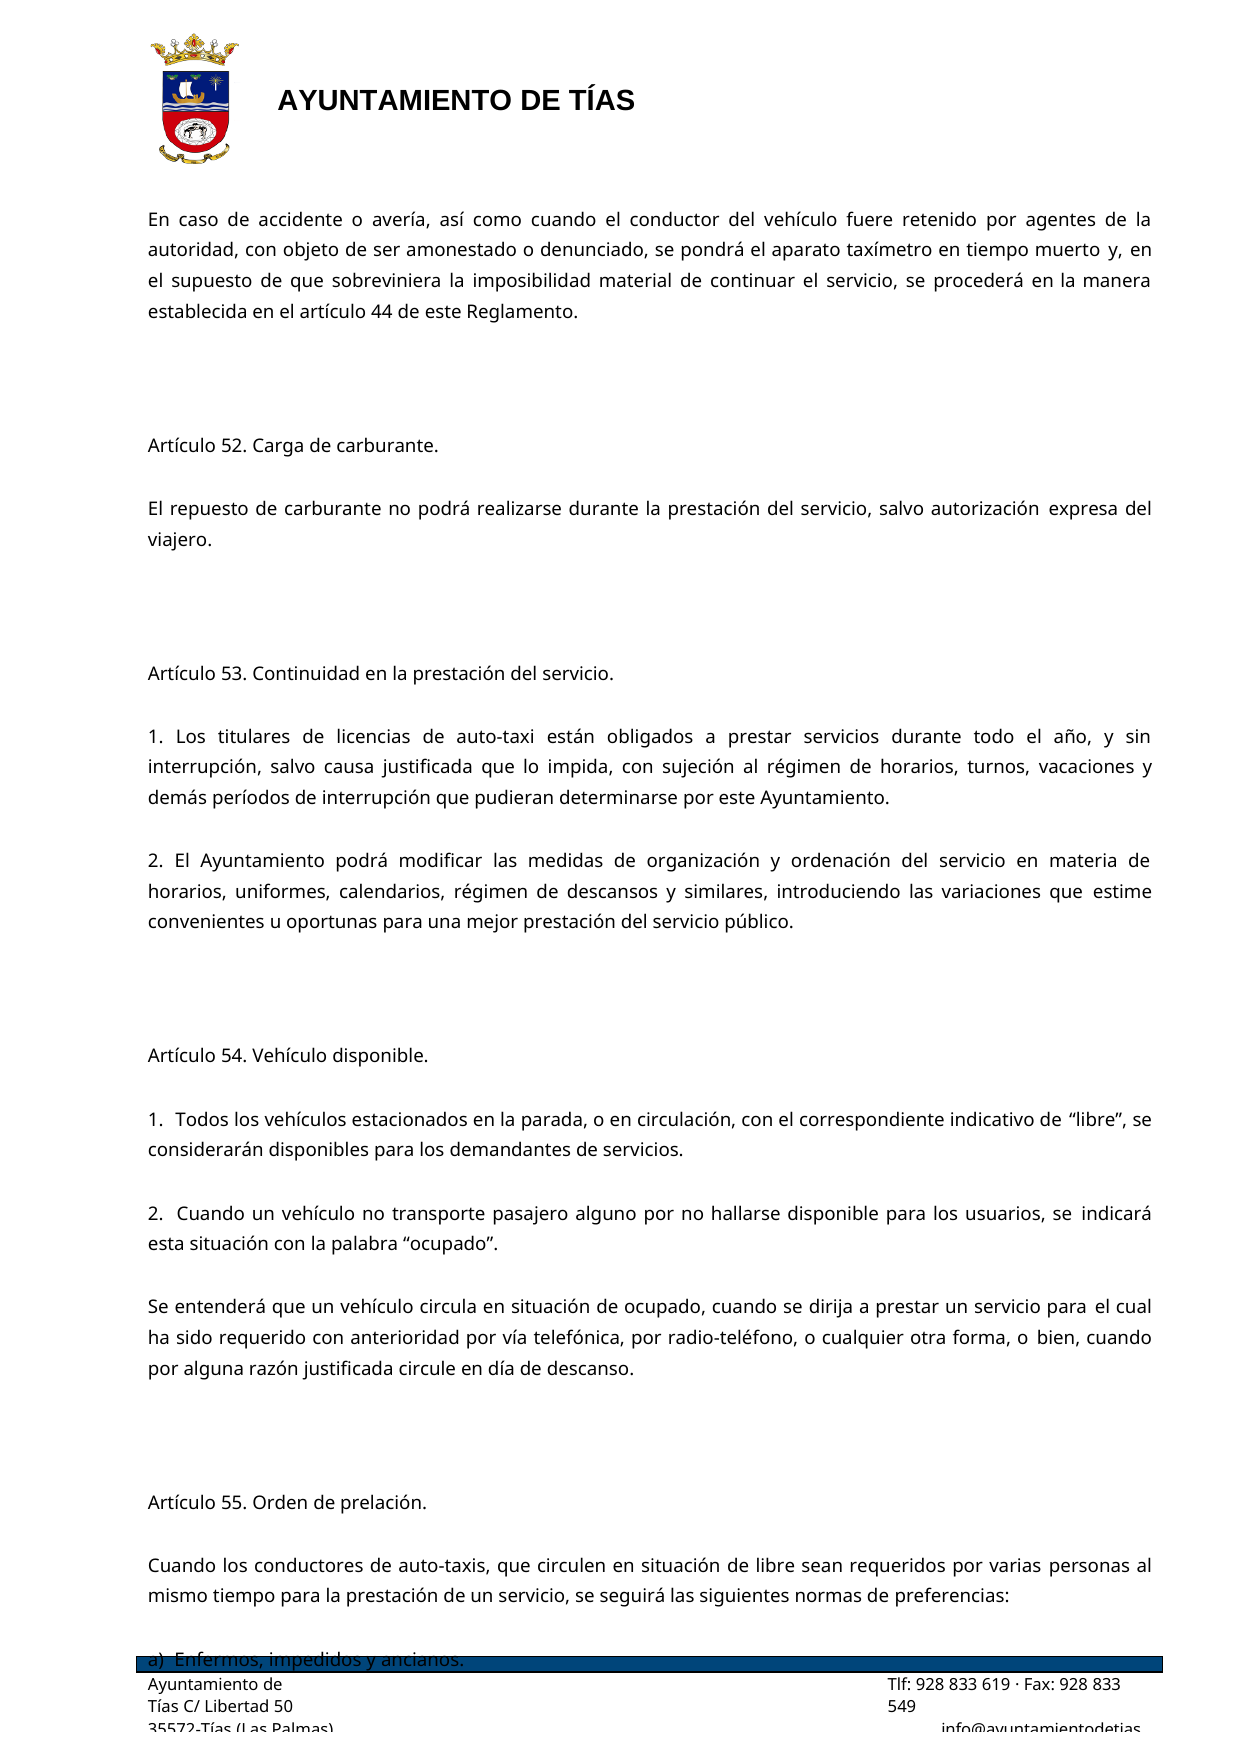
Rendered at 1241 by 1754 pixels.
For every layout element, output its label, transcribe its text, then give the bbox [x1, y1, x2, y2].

list Los titulares de licencias de auto-taxi están obligados a prestar servicios durante todo el año, y sin interrupción, salvo causa justificada que lo impida, con sujeción al régimen de horarios, turnos, vacaciones y demás períodos de interrupción que pudieran determinarse por este Ayuntamiento. [148, 723, 1152, 810]
text En caso de accidente o avería, así como cuando el conductor del vehículo fuere retenido por agentes de la autoridad, con objeto de ser amonestado o denunciado, se pondrá el aparato taxímetro en tiempo muerto y, en el supuesto de que sobreviniera la imposibilidad material de continuar el servicio, se procederá en la manera establecida en el artículo 44 de este Reglamento. [148, 206, 1152, 323]
text Artículo 53. Continuidad en la prestación del servicio. [148, 660, 1163, 685]
text Cuando los conductores de auto-taxis, que circulen en situación de libre sean requeridos por varias personas al mismo tiempo para la prestación de un servicio, se seguirá las siguientes normas de preferencias: [148, 1552, 1152, 1608]
text Artículo 52. Carga de carburante. [148, 432, 1163, 457]
text Artículo 54. Vehículo disponible. [148, 1043, 1163, 1068]
list Enfermos, impedidos y ancianos. [148, 1646, 1163, 1672]
list Cuando un vehículo no transporte pasajero alguno por no hallarse disponible para los usuarios, se indicará esta situación con la palabra “ocupado”. [148, 1200, 1152, 1256]
text El repuesto de carburante no podrá realizarse durante la prestación del servicio, salvo autorización expresa del viajero. [148, 495, 1152, 551]
picture [150, 33, 241, 164]
text Artículo 55. Orden de prelación. [148, 1489, 1163, 1514]
list Todos los vehículos estacionados en la parada, o en circulación, con el correspondiente indicativo de “libre”, se considerarán disponibles para los demandantes de servicios. [148, 1106, 1152, 1162]
list El Ayuntamiento podrá modificar las medidas de organización y ordenación del servicio en materia de horarios, uniformes, calendarios, régimen de descansos y similares, introduciendo las variaciones que estime convenientes u oportunas para una mejor prestación del servicio público. [148, 847, 1152, 934]
text Se entenderá que un vehículo circula en situación de ocupado, cuando se dirija a prestar un servicio para el cual ha sido requerido con anterioridad por vía telefónica, por radio-teléfono, o cualquier otra forma, o bien, cuando por alguna razón justificada circule en día de descanso. [148, 1294, 1152, 1381]
